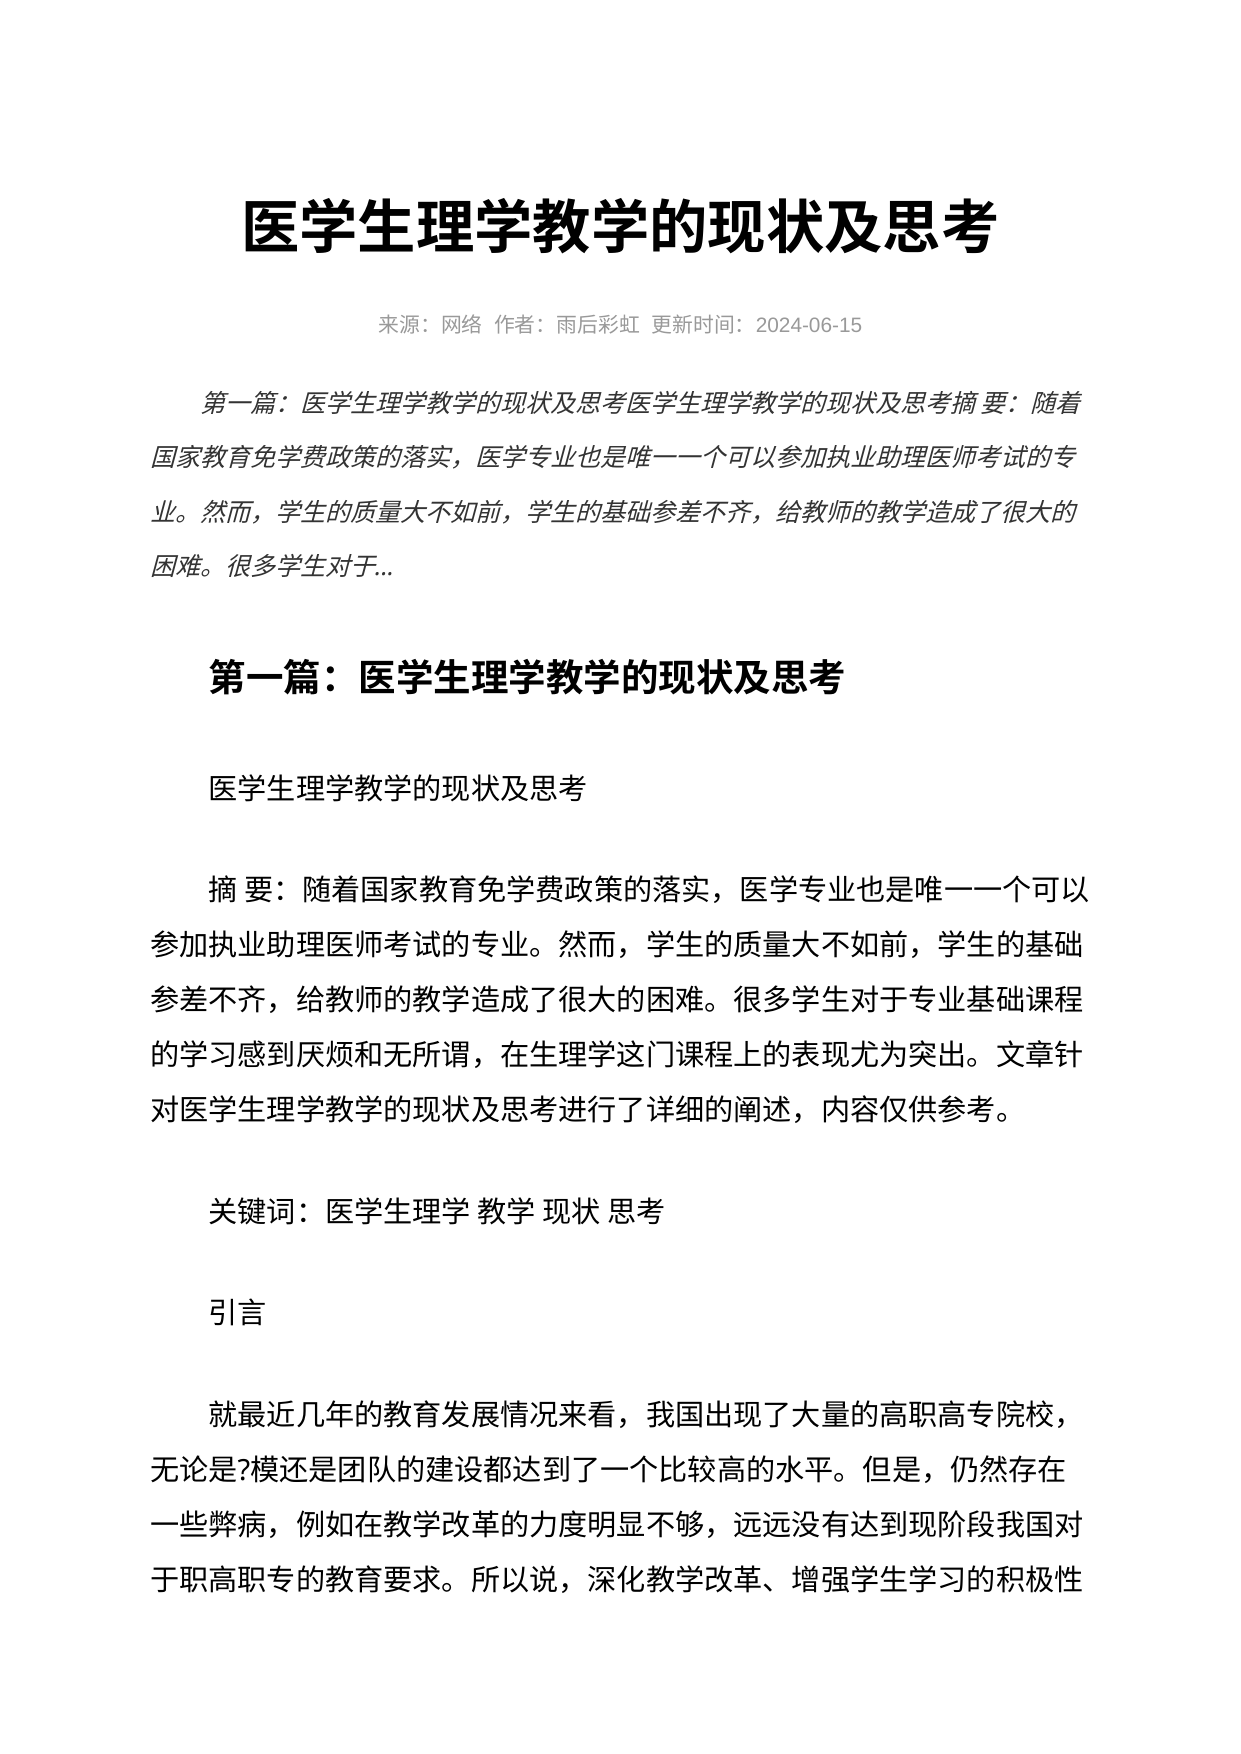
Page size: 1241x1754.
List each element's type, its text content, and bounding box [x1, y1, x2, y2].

text 第一篇：医学生理学教学的现状及思考 [150, 648, 1090, 702]
text 关键词：医学生理学 教学 现状 思考 [150, 1188, 1090, 1231]
text 第一篇：医学生理学教学的现状及思考医学生理学教学的现状及思考摘 要：随着国家教育免学费政策的落实，医学专业也是唯一一个可以参加执业助理医师考试的专业。然而，学生的质量大不如前，学生的基础参差不齐，给教师的教学造成了很大的困难。很多学生对于... [150, 383, 1090, 583]
text 来源：网络 作者：雨后彩虹 更新时间：2024-06-15 [150, 313, 1090, 337]
text 医学生理学教学的现状及思考 [150, 765, 1090, 807]
text 引言 [150, 1290, 1090, 1332]
subtitle 医学生理学教学的现状及思考 [150, 181, 1090, 266]
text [150, 1392, 1090, 1599]
text 摘 要：随着国家教育免学费政策的落实，医学专业也是唯一一个可以参加执业助理医师考试的专业。然而，学生的质量大不如前，学生的基础参差不齐，给教师的教学造成了很大的困难。很多学生对于专业基础课程的学习感到厌烦和无所谓，在生理学这门课程上的表现尤为突出。文章针对医学生理学教学的现状及思考进行了详细的阐述，内容仅供参考。 [150, 867, 1090, 1129]
